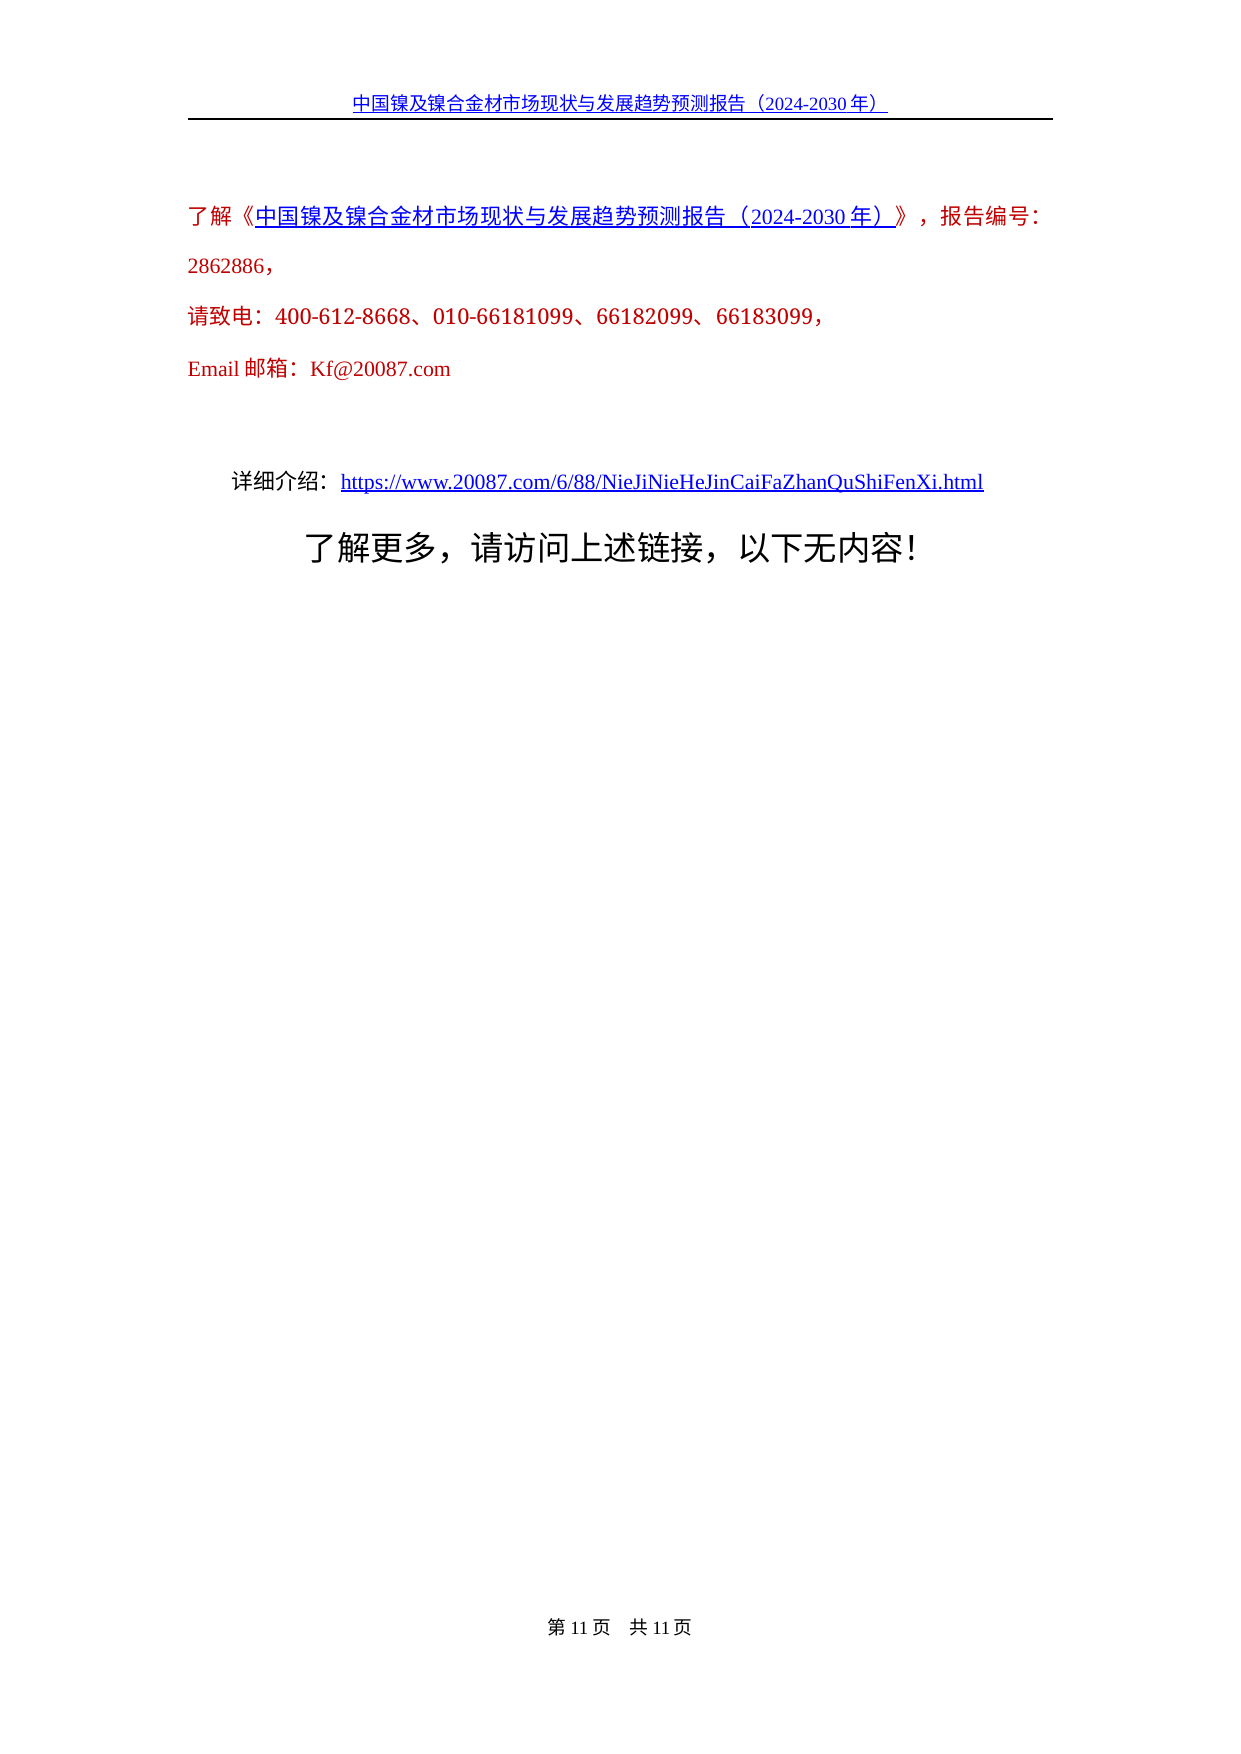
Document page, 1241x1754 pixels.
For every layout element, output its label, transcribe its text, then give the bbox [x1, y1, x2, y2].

text 了解《中国镍及镍合金材市场现状与发展趋势预测报告（2024-2030年）》，报告编号：2862886， [187, 198, 1053, 280]
text Email邮箱：Kf@20087.com [187, 350, 1053, 383]
text 请致电：400-612-8668、010-66181099、66182099、66183099， [187, 299, 1053, 331]
text 详细介绍：https://www.20087.com/6/88/NieJiNieHeJinCaiFaZhanQuShiFenXi.html [187, 463, 1053, 496]
title 了解更多，请访问上述链接，以下无内容！ [187, 513, 1053, 578]
